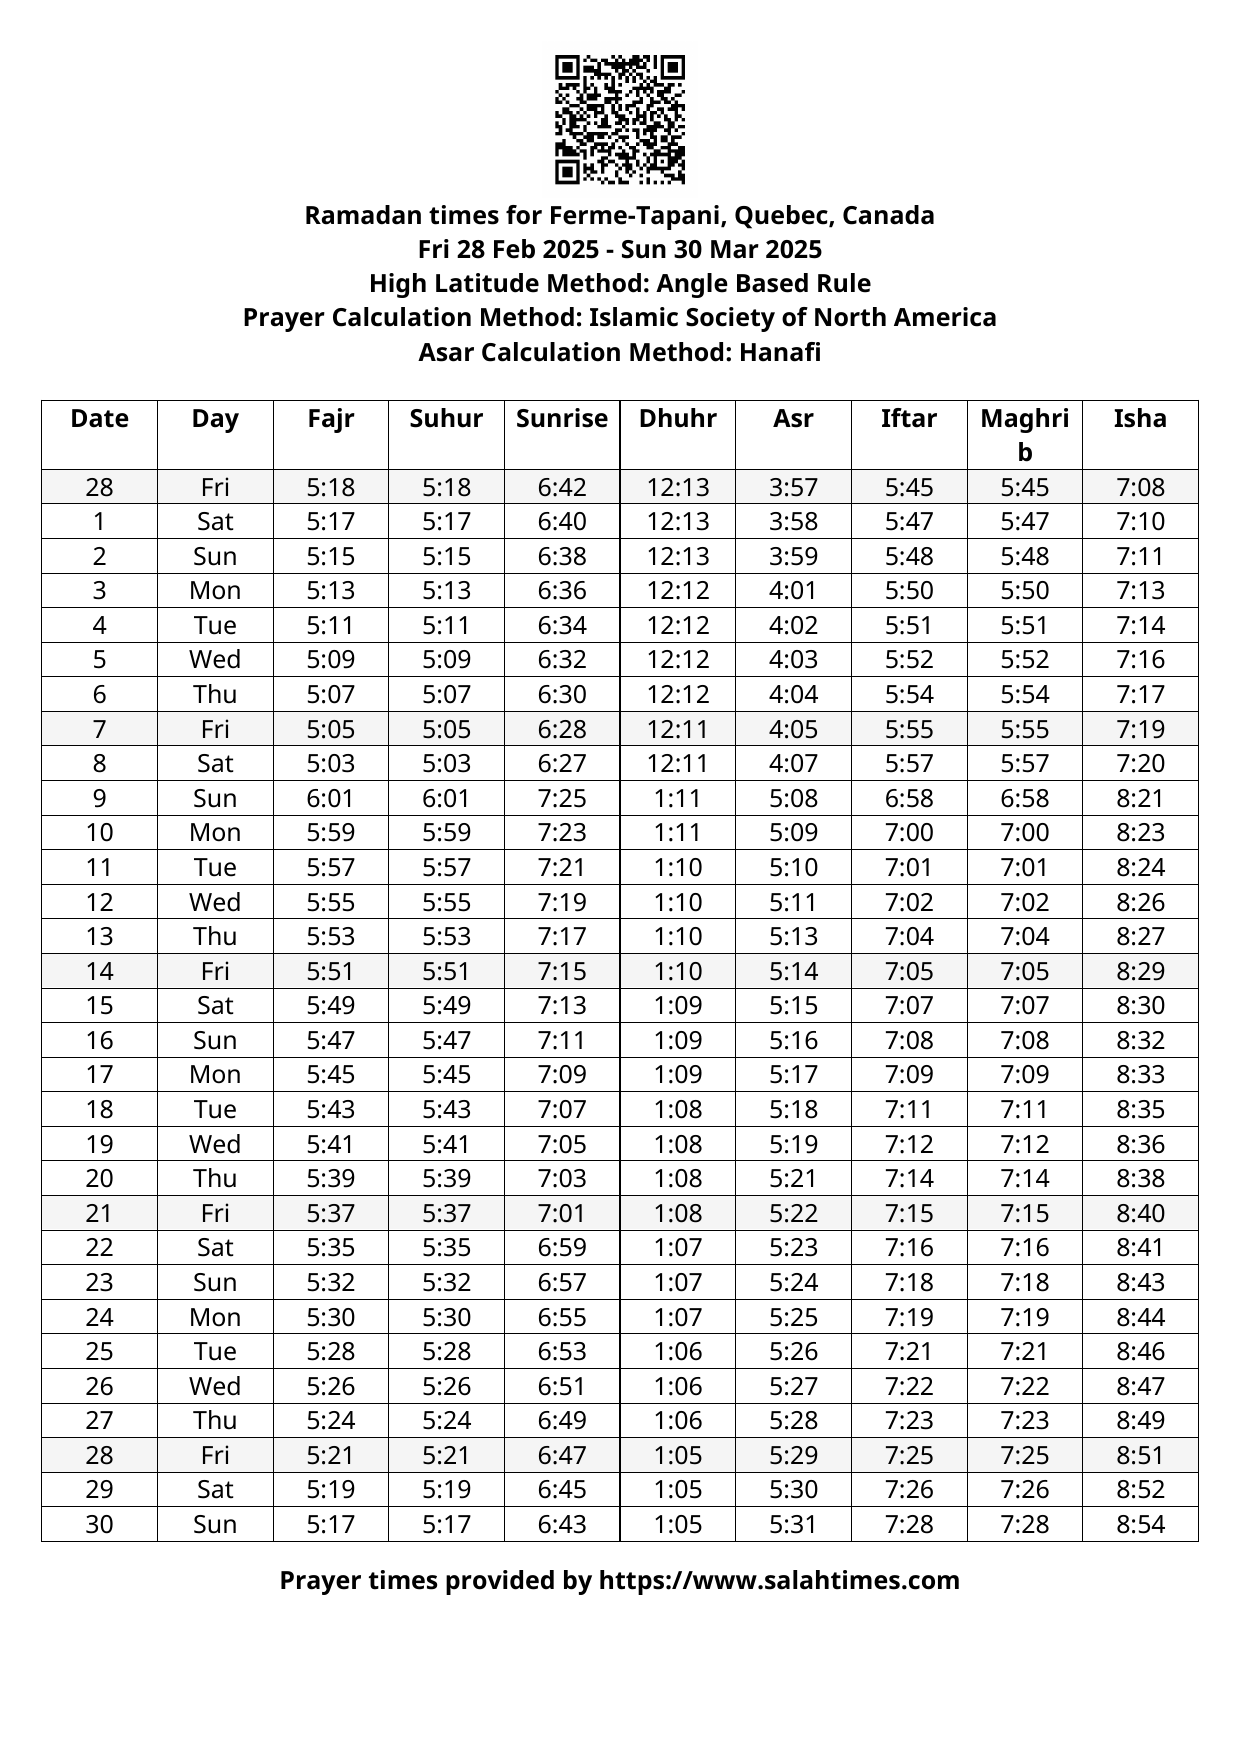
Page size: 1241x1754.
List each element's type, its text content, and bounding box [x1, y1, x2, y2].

table_cell 12:13 [621, 470, 735, 503]
table_cell 30 [42, 1507, 157, 1541]
table_cell 7:21 [968, 1334, 1082, 1368]
table_cell 5:57 [968, 746, 1082, 780]
table_cell 6:01 [274, 781, 388, 814]
table_cell 5:32 [274, 1265, 388, 1299]
table_cell 6:47 [505, 1438, 619, 1472]
table_cell 8:38 [1083, 1161, 1198, 1195]
text Fri 28 Feb 2025 - Sun 30 Mar 2025 [42, 232, 1198, 266]
table_cell 5:55 [968, 712, 1082, 745]
table_cell 5:09 [274, 643, 388, 676]
table_cell 7:28 [852, 1507, 967, 1541]
table_cell 1:10 [621, 885, 735, 918]
table_cell 5:19 [274, 1473, 388, 1506]
table_cell 1:09 [621, 1023, 735, 1057]
table_cell 5:47 [968, 504, 1082, 538]
table_cell 11 [42, 850, 157, 884]
table_cell 7:25 [968, 1438, 1082, 1472]
table_cell 4:05 [736, 712, 851, 745]
table_cell 7:26 [968, 1473, 1082, 1506]
table_cell 7:19 [505, 885, 619, 918]
table_cell 5:43 [274, 1092, 388, 1126]
table_cell 12:12 [621, 608, 735, 642]
table_cell 7:15 [505, 954, 619, 987]
table_header Date [42, 401, 157, 469]
table_cell Sat [158, 1473, 273, 1506]
table_cell 5:08 [736, 781, 851, 814]
table_cell 7:11 [1083, 539, 1198, 572]
table_cell 5:52 [968, 643, 1082, 676]
table_cell 5:45 [389, 1058, 504, 1091]
table_header Maghrib [968, 401, 1082, 469]
table_cell 5:35 [274, 1231, 388, 1264]
table_cell 5:47 [389, 1023, 504, 1057]
table_cell 7:18 [968, 1265, 1082, 1299]
table_cell 5:17 [389, 504, 504, 538]
table_cell Sun [158, 1023, 273, 1057]
table_cell 6:28 [505, 712, 619, 745]
table_cell 5:39 [389, 1161, 504, 1195]
table_cell 12:11 [621, 746, 735, 780]
table_cell 6:58 [968, 781, 1082, 814]
table_cell 5:22 [736, 1196, 851, 1229]
table_cell Wed [158, 885, 273, 918]
table_cell Fri [158, 954, 273, 987]
table_cell 5:13 [274, 574, 388, 607]
table_cell 5:53 [389, 919, 504, 953]
table_cell 5:45 [968, 470, 1082, 503]
table_cell 6:55 [505, 1300, 619, 1333]
table_cell 7:28 [968, 1507, 1082, 1541]
table_cell 8:21 [1083, 781, 1198, 814]
table_cell 7:21 [852, 1334, 967, 1368]
text Prayer Calculation Method: Islamic Society of North America [42, 300, 1198, 334]
table_header Sunrise [505, 401, 619, 469]
table_cell 1:09 [621, 989, 735, 1022]
table_cell 7:09 [505, 1058, 619, 1091]
table_cell 28 [42, 1438, 157, 1472]
table_cell 7:23 [505, 816, 619, 849]
table_cell 3:57 [736, 470, 851, 503]
table_cell 3:59 [736, 539, 851, 572]
table_cell Thu [158, 1404, 273, 1437]
table_cell 7:04 [852, 919, 967, 953]
table_cell 5:28 [274, 1334, 388, 1368]
table_cell 5:11 [274, 608, 388, 642]
table_cell 1:10 [621, 850, 735, 884]
table_cell 12:11 [621, 712, 735, 745]
table_cell Sun [158, 781, 273, 814]
table_cell Sun [158, 539, 273, 572]
table_cell 5:55 [852, 712, 967, 745]
table_cell Mon [158, 1300, 273, 1333]
table_cell 5:37 [274, 1196, 388, 1229]
table_cell 7:09 [852, 1058, 967, 1091]
table_cell Sun [158, 1265, 273, 1299]
table_cell 7:08 [852, 1023, 967, 1057]
table_cell 1:05 [621, 1507, 735, 1541]
table_cell Mon [158, 574, 273, 607]
table_cell 1:08 [621, 1161, 735, 1195]
table_cell 5:51 [852, 608, 967, 642]
table_cell 1:08 [621, 1127, 735, 1160]
table_cell 5:55 [274, 885, 388, 918]
table_cell Wed [158, 643, 273, 676]
table_cell Thu [158, 1161, 273, 1195]
table_cell 8:54 [1083, 1507, 1198, 1541]
table_header Suhur [389, 401, 504, 469]
table_cell 7:13 [1083, 574, 1198, 607]
table_cell 1:10 [621, 919, 735, 953]
table_cell Tue [158, 850, 273, 884]
table_cell 5:19 [736, 1127, 851, 1160]
table_cell 2 [42, 539, 157, 572]
table_cell 7:22 [852, 1369, 967, 1402]
table_cell 12:12 [621, 643, 735, 676]
table_cell 5:03 [274, 746, 388, 780]
text Asar Calculation Method: Hanafi [42, 334, 1198, 368]
table_cell 7:11 [968, 1092, 1082, 1126]
table_cell 1:08 [621, 1196, 735, 1229]
table_cell 5:35 [389, 1231, 504, 1264]
table_cell 5:30 [274, 1300, 388, 1333]
table_cell 7:19 [1083, 712, 1198, 745]
table_cell 12:13 [621, 539, 735, 572]
table_cell 5:07 [389, 677, 504, 711]
table_cell 27 [42, 1404, 157, 1437]
table_cell 7:05 [505, 1127, 619, 1160]
table_cell 5:17 [274, 504, 388, 538]
table_cell 5:14 [736, 954, 851, 987]
table_cell 6:59 [505, 1231, 619, 1264]
table_cell 6:01 [389, 781, 504, 814]
table_cell 6:42 [505, 470, 619, 503]
table_cell 25 [42, 1334, 157, 1368]
table_cell 3:58 [736, 504, 851, 538]
table_cell 7:11 [505, 1023, 619, 1057]
table_cell 14 [42, 954, 157, 987]
table_cell 5:15 [736, 989, 851, 1022]
table_cell 4 [42, 608, 157, 642]
table_cell Fri [158, 1438, 273, 1472]
table_cell Sat [158, 989, 273, 1022]
table_cell 5:15 [274, 539, 388, 572]
table_cell 5:41 [389, 1127, 504, 1160]
table_cell 5:13 [736, 919, 851, 953]
table_cell 5:32 [389, 1265, 504, 1299]
table_cell 9 [42, 781, 157, 814]
table_cell 5:52 [852, 643, 967, 676]
table_cell 6:34 [505, 608, 619, 642]
table_cell 7:09 [968, 1058, 1082, 1091]
table_cell 5:21 [389, 1438, 504, 1472]
table_cell 21 [42, 1196, 157, 1229]
table_cell Wed [158, 1369, 273, 1402]
table_header Iftar [852, 401, 967, 469]
table_cell 17 [42, 1058, 157, 1091]
table_cell 12:12 [621, 677, 735, 711]
table_cell 5:26 [389, 1369, 504, 1402]
table_cell 8:30 [1083, 989, 1198, 1022]
table_cell 1:06 [621, 1404, 735, 1437]
table_cell 5:47 [852, 504, 967, 538]
table_cell 7:16 [852, 1231, 967, 1264]
table_cell 5:05 [274, 712, 388, 745]
table_cell 5:45 [852, 470, 967, 503]
table_cell 5:55 [389, 885, 504, 918]
table_cell 1:06 [621, 1334, 735, 1368]
table_cell 4:07 [736, 746, 851, 780]
table_cell 1:05 [621, 1473, 735, 1506]
table_cell 7:16 [968, 1231, 1082, 1264]
table_cell Mon [158, 1058, 273, 1091]
table_cell 7:11 [852, 1092, 967, 1126]
table_cell 8:35 [1083, 1092, 1198, 1126]
table_cell 8:27 [1083, 919, 1198, 953]
table_cell 8:24 [1083, 850, 1198, 884]
table_cell 6:45 [505, 1473, 619, 1506]
table_cell 6:58 [852, 781, 967, 814]
table_cell 5:26 [736, 1334, 851, 1368]
table_cell 6:36 [505, 574, 619, 607]
table_cell 7:25 [505, 781, 619, 814]
table_cell 5:57 [274, 850, 388, 884]
table_cell 16 [42, 1023, 157, 1057]
table_cell 1:07 [621, 1231, 735, 1264]
table_cell 5:28 [736, 1404, 851, 1437]
table_cell 7:20 [1083, 746, 1198, 780]
table_cell 7:26 [852, 1473, 967, 1506]
table_cell 8 [42, 746, 157, 780]
table_cell Fri [158, 712, 273, 745]
table_cell 5:15 [389, 539, 504, 572]
table_cell 5:18 [389, 470, 504, 503]
table_cell 5:23 [736, 1231, 851, 1264]
table_cell 8:43 [1083, 1265, 1198, 1299]
table_cell 5:54 [968, 677, 1082, 711]
table_cell 5:51 [389, 954, 504, 987]
table_cell 7:15 [852, 1196, 967, 1229]
table_cell 6:51 [505, 1369, 619, 1402]
table_cell Tue [158, 1092, 273, 1126]
table_cell 4:03 [736, 643, 851, 676]
table_cell 28 [42, 470, 157, 503]
table_cell 15 [42, 989, 157, 1022]
table_cell 7:19 [968, 1300, 1082, 1333]
table_cell 8:49 [1083, 1404, 1198, 1437]
table_cell 6:30 [505, 677, 619, 711]
table_cell 7:14 [852, 1161, 967, 1195]
table_cell 26 [42, 1369, 157, 1402]
table_cell 7:07 [505, 1092, 619, 1126]
table_cell 5:45 [274, 1058, 388, 1091]
table_cell 7:01 [505, 1196, 619, 1229]
text Prayer times provided by https://www.salahtimes.com [42, 1563, 1198, 1597]
table_cell 1:08 [621, 1092, 735, 1126]
table_cell 5:19 [389, 1473, 504, 1506]
table_cell 6:57 [505, 1265, 619, 1299]
table_cell 7:13 [505, 989, 619, 1022]
table_cell 7:07 [852, 989, 967, 1022]
table_cell 7:08 [968, 1023, 1082, 1057]
table_cell 5:30 [736, 1473, 851, 1506]
table_cell 8:52 [1083, 1473, 1198, 1506]
table_cell Tue [158, 1334, 273, 1368]
table_header Fajr [274, 401, 388, 469]
table_cell 7:01 [968, 850, 1082, 884]
table_cell 5:50 [852, 574, 967, 607]
table_cell 10 [42, 816, 157, 849]
table_cell 12:13 [621, 504, 735, 538]
table_cell 8:33 [1083, 1058, 1198, 1091]
table_cell 13 [42, 919, 157, 953]
table_cell 8:46 [1083, 1334, 1198, 1368]
table_cell 5:43 [389, 1092, 504, 1126]
table_cell Sun [158, 1507, 273, 1541]
table_cell 5:21 [736, 1161, 851, 1195]
table_cell 5:49 [274, 989, 388, 1022]
table_cell 7:23 [852, 1404, 967, 1437]
table_cell 18 [42, 1092, 157, 1126]
table_cell 1:10 [621, 954, 735, 987]
table_header Asr [736, 401, 851, 469]
table_cell 5:53 [274, 919, 388, 953]
table_cell 5:24 [389, 1404, 504, 1437]
table_cell 7 [42, 712, 157, 745]
table_cell 6:49 [505, 1404, 619, 1437]
table_cell 5:17 [274, 1507, 388, 1541]
table_cell 5:26 [274, 1369, 388, 1402]
table_cell 5:09 [389, 643, 504, 676]
table_cell 5:59 [389, 816, 504, 849]
table_cell 6:53 [505, 1334, 619, 1368]
table_cell 5:17 [389, 1507, 504, 1541]
table_cell 8:44 [1083, 1300, 1198, 1333]
table_header Day [158, 401, 273, 469]
table_cell 6 [42, 677, 157, 711]
table_cell 5:48 [968, 539, 1082, 572]
table_cell 5:30 [389, 1300, 504, 1333]
table_cell 7:25 [852, 1438, 967, 1472]
table_cell 7:02 [968, 885, 1082, 918]
table_cell 5:16 [736, 1023, 851, 1057]
table_cell 8:26 [1083, 885, 1198, 918]
table_cell 7:12 [852, 1127, 967, 1160]
table_cell 29 [42, 1473, 157, 1506]
table_cell Mon [158, 816, 273, 849]
table_cell 19 [42, 1127, 157, 1160]
text Ramadan times for Ferme-Tapani, Quebec, Canada [42, 198, 1198, 232]
table_cell 22 [42, 1231, 157, 1264]
table_cell 5:17 [736, 1058, 851, 1091]
table_cell 5:24 [736, 1265, 851, 1299]
table_cell Thu [158, 919, 273, 953]
table_cell 5:24 [274, 1404, 388, 1437]
table_cell 8:40 [1083, 1196, 1198, 1229]
table_cell 5:18 [274, 470, 388, 503]
table_cell 7:18 [852, 1265, 967, 1299]
table_cell 5:47 [274, 1023, 388, 1057]
table_cell 8:51 [1083, 1438, 1198, 1472]
table_header Isha [1083, 401, 1198, 469]
table_cell 12:12 [621, 574, 735, 607]
table_cell 7:15 [968, 1196, 1082, 1229]
table_cell 7:16 [1083, 643, 1198, 676]
table_cell 7:01 [852, 850, 967, 884]
table_cell 5:31 [736, 1507, 851, 1541]
table_cell 5:48 [852, 539, 967, 572]
table_cell 5:59 [274, 816, 388, 849]
table_cell 1:05 [621, 1438, 735, 1472]
table_cell Fri [158, 1196, 273, 1229]
table_cell Thu [158, 677, 273, 711]
table_cell 5:51 [274, 954, 388, 987]
table_header Dhuhr [621, 401, 735, 469]
table_cell 5:37 [389, 1196, 504, 1229]
table_cell 7:00 [852, 816, 967, 849]
table_cell 7:23 [968, 1404, 1082, 1437]
table_cell 12 [42, 885, 157, 918]
table_cell 6:32 [505, 643, 619, 676]
table_cell 4:01 [736, 574, 851, 607]
table_cell 5:11 [736, 885, 851, 918]
table_cell Sat [158, 746, 273, 780]
table_cell 7:03 [505, 1161, 619, 1195]
table_cell 4:02 [736, 608, 851, 642]
table_cell 7:14 [968, 1161, 1082, 1195]
table_cell 5:28 [389, 1334, 504, 1368]
table_cell 4:04 [736, 677, 851, 711]
table_cell 5:57 [389, 850, 504, 884]
table_cell 1 [42, 504, 157, 538]
table_cell 1:11 [621, 816, 735, 849]
table_cell 7:10 [1083, 504, 1198, 538]
table_cell Sat [158, 504, 273, 538]
table_cell 7:05 [968, 954, 1082, 987]
table_cell 7:07 [968, 989, 1082, 1022]
table_cell 7:17 [1083, 677, 1198, 711]
table_cell 20 [42, 1161, 157, 1195]
table_cell 8:23 [1083, 816, 1198, 849]
table_cell 7:08 [1083, 470, 1198, 503]
table_cell 23 [42, 1265, 157, 1299]
table_cell 5:07 [274, 677, 388, 711]
table_cell 5:13 [389, 574, 504, 607]
table_cell 5:54 [852, 677, 967, 711]
table_cell 8:36 [1083, 1127, 1198, 1160]
table_cell 7:21 [505, 850, 619, 884]
table_cell 8:47 [1083, 1369, 1198, 1402]
table_cell 5:29 [736, 1438, 851, 1472]
table_cell 7:19 [852, 1300, 967, 1333]
table_cell 5:09 [736, 816, 851, 849]
text High Latitude Method: Angle Based Rule [42, 266, 1198, 300]
table_cell 5:11 [389, 608, 504, 642]
table_cell 6:38 [505, 539, 619, 572]
table_cell 6:43 [505, 1507, 619, 1541]
table_cell 5:05 [389, 712, 504, 745]
table_cell 5:49 [389, 989, 504, 1022]
table_cell 5:18 [736, 1092, 851, 1126]
table_cell 24 [42, 1300, 157, 1333]
table_cell 5:50 [968, 574, 1082, 607]
table_cell Sat [158, 1231, 273, 1264]
table_cell 5:21 [274, 1438, 388, 1472]
table_cell 1:07 [621, 1265, 735, 1299]
table_cell Tue [158, 608, 273, 642]
table_cell 7:17 [505, 919, 619, 953]
table_cell 5:27 [736, 1369, 851, 1402]
table_cell 7:04 [968, 919, 1082, 953]
table_cell 7:12 [968, 1127, 1082, 1160]
table_cell 6:27 [505, 746, 619, 780]
table_cell 8:32 [1083, 1023, 1198, 1057]
table_cell 5:51 [968, 608, 1082, 642]
table_cell 7:02 [852, 885, 967, 918]
table_cell 5:03 [389, 746, 504, 780]
table_cell 5:57 [852, 746, 967, 780]
table_cell 1:07 [621, 1300, 735, 1333]
table_cell 1:06 [621, 1369, 735, 1402]
table_cell 8:41 [1083, 1231, 1198, 1264]
table_cell 1:09 [621, 1058, 735, 1091]
table_cell 7:14 [1083, 608, 1198, 642]
table_cell 1:11 [621, 781, 735, 814]
table_cell 3 [42, 574, 157, 607]
picture [542, 41, 699, 198]
table_cell 5:25 [736, 1300, 851, 1333]
table_cell 8:29 [1083, 954, 1198, 987]
table_cell 7:05 [852, 954, 967, 987]
table_cell 5:39 [274, 1161, 388, 1195]
table_cell 5:41 [274, 1127, 388, 1160]
table_cell Wed [158, 1127, 273, 1160]
table_cell 5:10 [736, 850, 851, 884]
table_cell 5 [42, 643, 157, 676]
table_cell 7:22 [968, 1369, 1082, 1402]
table_cell Fri [158, 470, 273, 503]
table_cell 6:40 [505, 504, 619, 538]
table_cell 7:00 [968, 816, 1082, 849]
